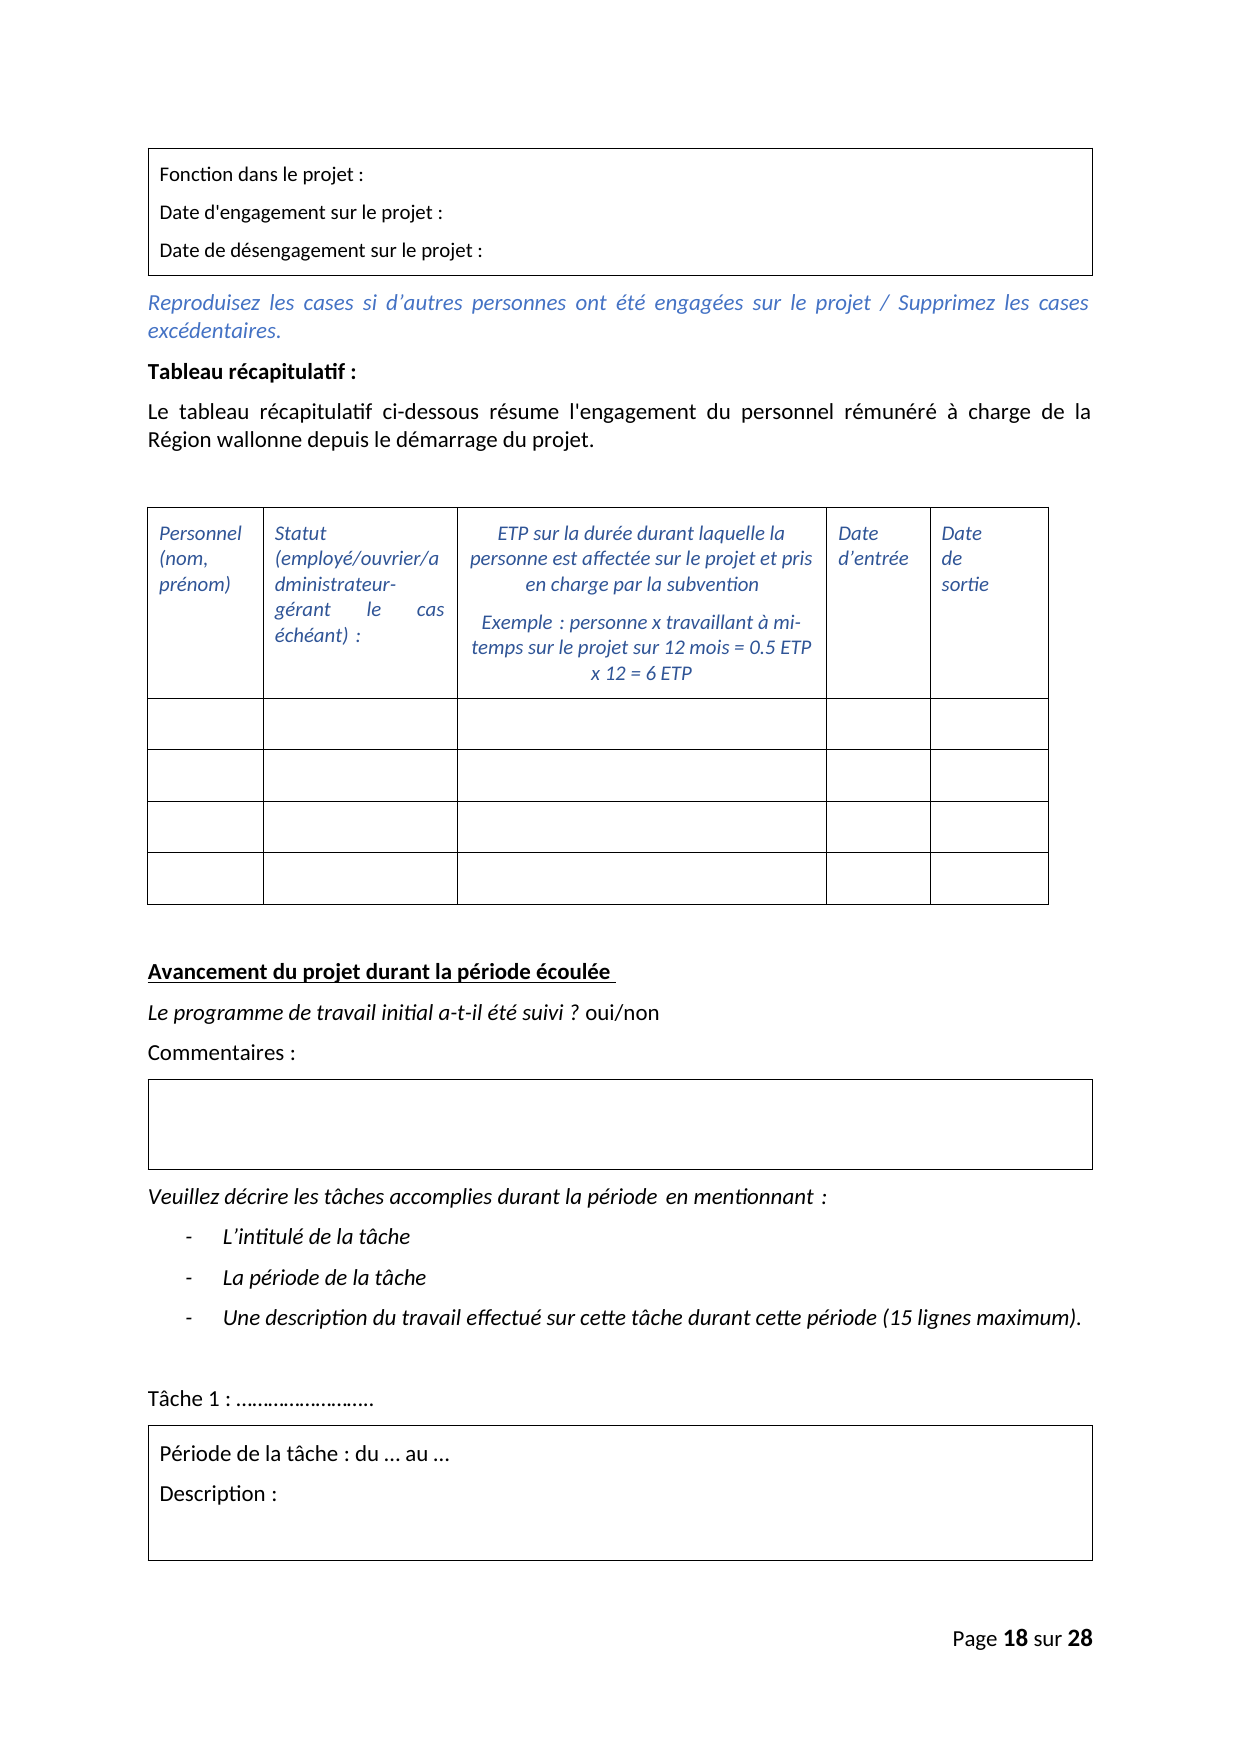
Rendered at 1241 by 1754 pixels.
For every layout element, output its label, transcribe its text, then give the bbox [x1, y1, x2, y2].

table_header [149, 149, 1092, 275]
text Avancement du projet durant la période écoulée [148, 957, 1093, 986]
text Reproduisez les cases si d’autres personnes ont été engagées sur le projet / Supprimez les cases excédentaires. [148, 288, 1093, 344]
table_cell [148, 699, 263, 749]
text Veuillez décrire les tâches accomplies durant la période en mentionnant : [148, 1182, 1093, 1210]
table_cell [931, 699, 1048, 749]
list L’intitulé de la tâche [185, 1222, 1093, 1251]
table_header Date d’entrée [827, 508, 930, 698]
table_header Statut (employé/ouvrier/administrateur-gérant le cas échéant) : [264, 508, 457, 698]
table_cell [264, 802, 457, 852]
list Une description du travail effectué sur cette tâche durant cette période (15 lignes maximum). [185, 1303, 1093, 1332]
text Tableau récapitulatif : [148, 357, 1093, 385]
list La période de la tâche [185, 1263, 1093, 1291]
table_cell [827, 750, 930, 801]
table_cell [264, 853, 457, 903]
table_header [149, 1426, 1092, 1560]
table_cell [148, 853, 263, 903]
table_cell [264, 750, 457, 801]
table_header ETP sur la durée durant laquelle la personne est affectée sur le projet et pris en charge par la subvention Exemple : personne x travaillant à mi-temps sur le projet sur 12 mois = 0.5 ETP x 12 = 6 ETP [458, 508, 826, 698]
table_cell [931, 750, 1048, 801]
table_cell [148, 750, 263, 801]
text Commentaires : [148, 1038, 1093, 1067]
table_cell [264, 699, 457, 749]
table_cell [148, 802, 263, 852]
table_header Personnel (nom, prénom) [148, 508, 263, 698]
table_cell [931, 802, 1048, 852]
table_cell [827, 853, 930, 903]
table_cell [827, 699, 930, 749]
table_cell [931, 853, 1048, 903]
table_cell [458, 699, 826, 749]
table_header [149, 1080, 1092, 1168]
table_header Date de sortie [931, 508, 1048, 698]
text Le tableau récapitulatif ci-dessous résume l'engagement du personnel rémunéré à charge de la Région wallonne depuis le démarrage du projet. [148, 397, 1093, 453]
text Le programme de travail initial a-t-il été suivi ? oui/non [148, 998, 1093, 1026]
text Tâche 1 : …………………….. [148, 1384, 1093, 1413]
table_cell [458, 750, 826, 801]
table_cell [458, 853, 826, 903]
table_cell [827, 802, 930, 852]
table_cell [458, 802, 826, 852]
